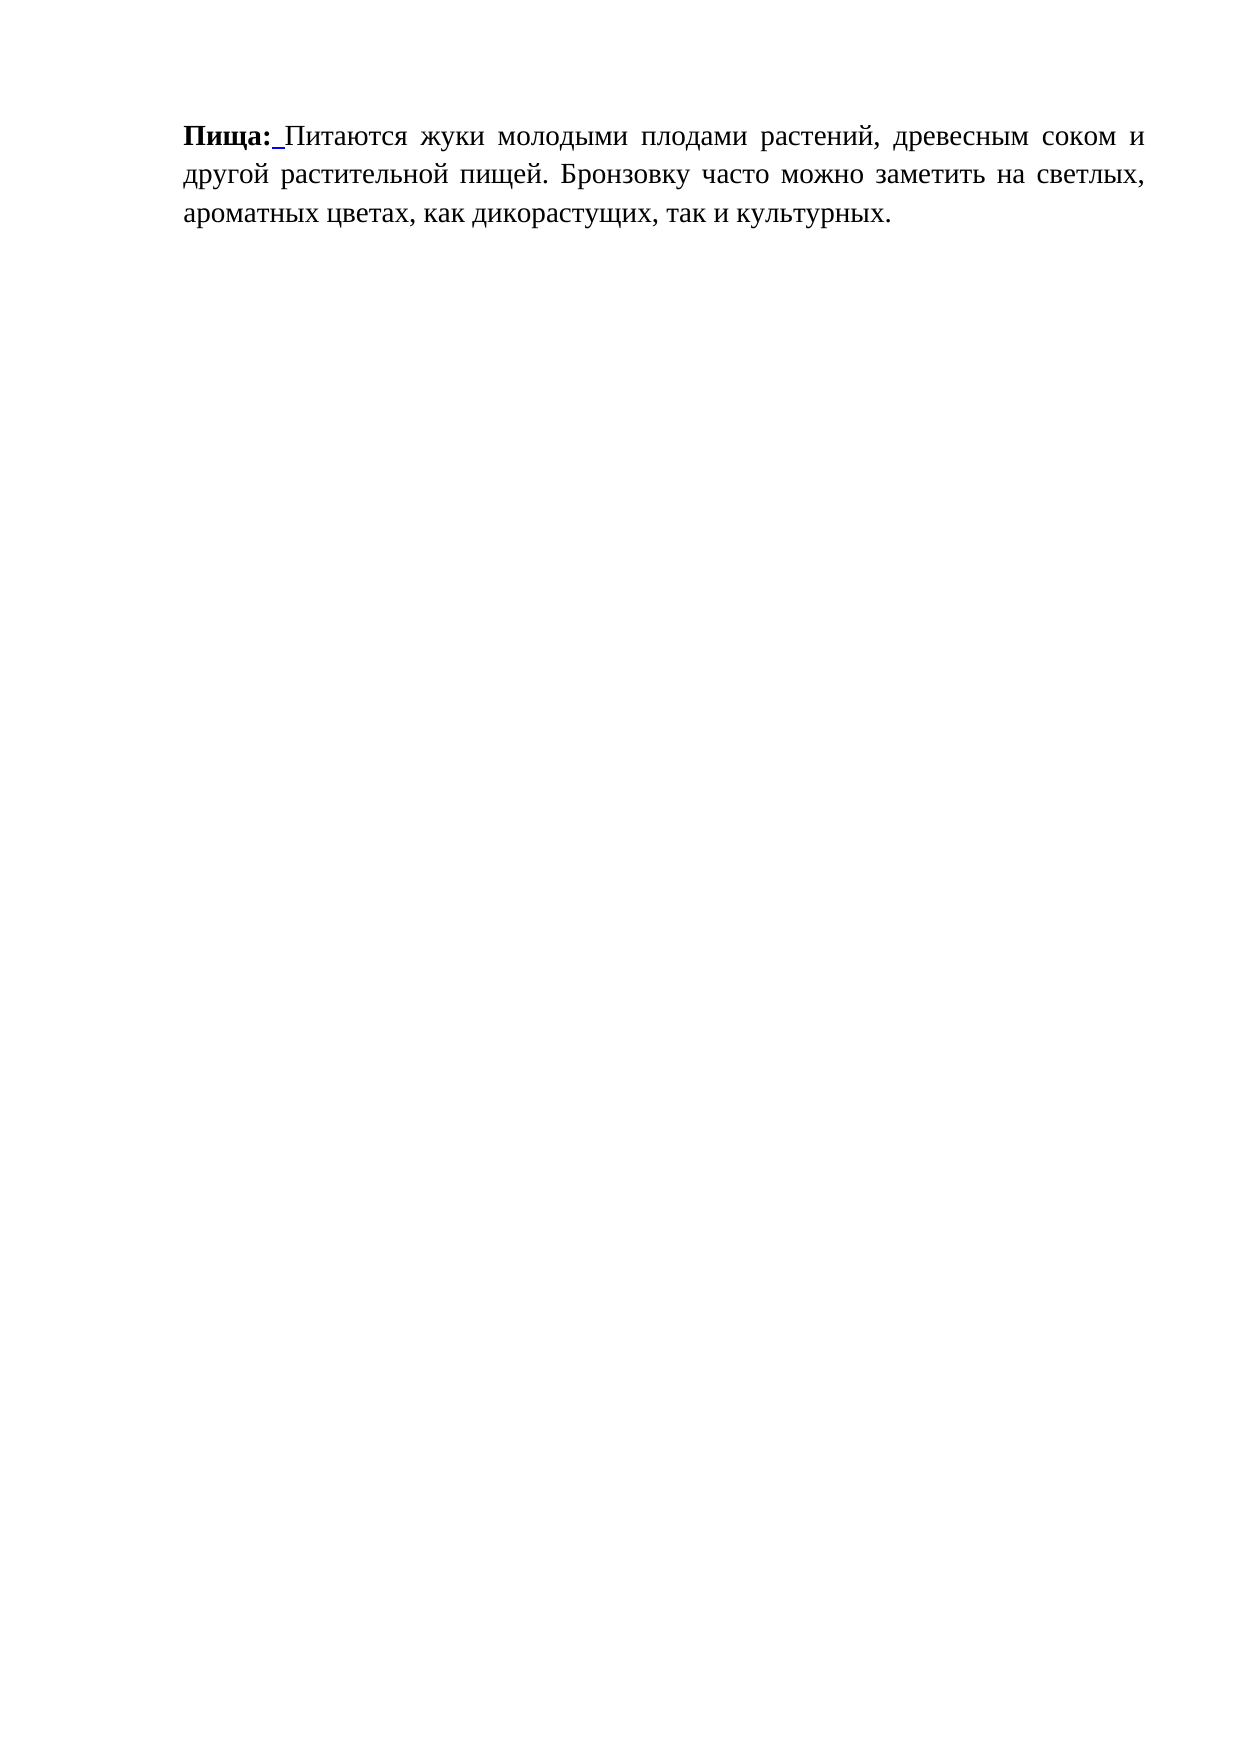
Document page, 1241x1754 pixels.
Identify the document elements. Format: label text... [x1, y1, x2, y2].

text Пища: Питаются жуки молодыми плодами растений, древесным соком и другой растительной пищей. Бронзовку часто можно заметить на светлых, ароматных цветах, как дикорастущих, так и культурных. [183, 118, 1146, 229]
